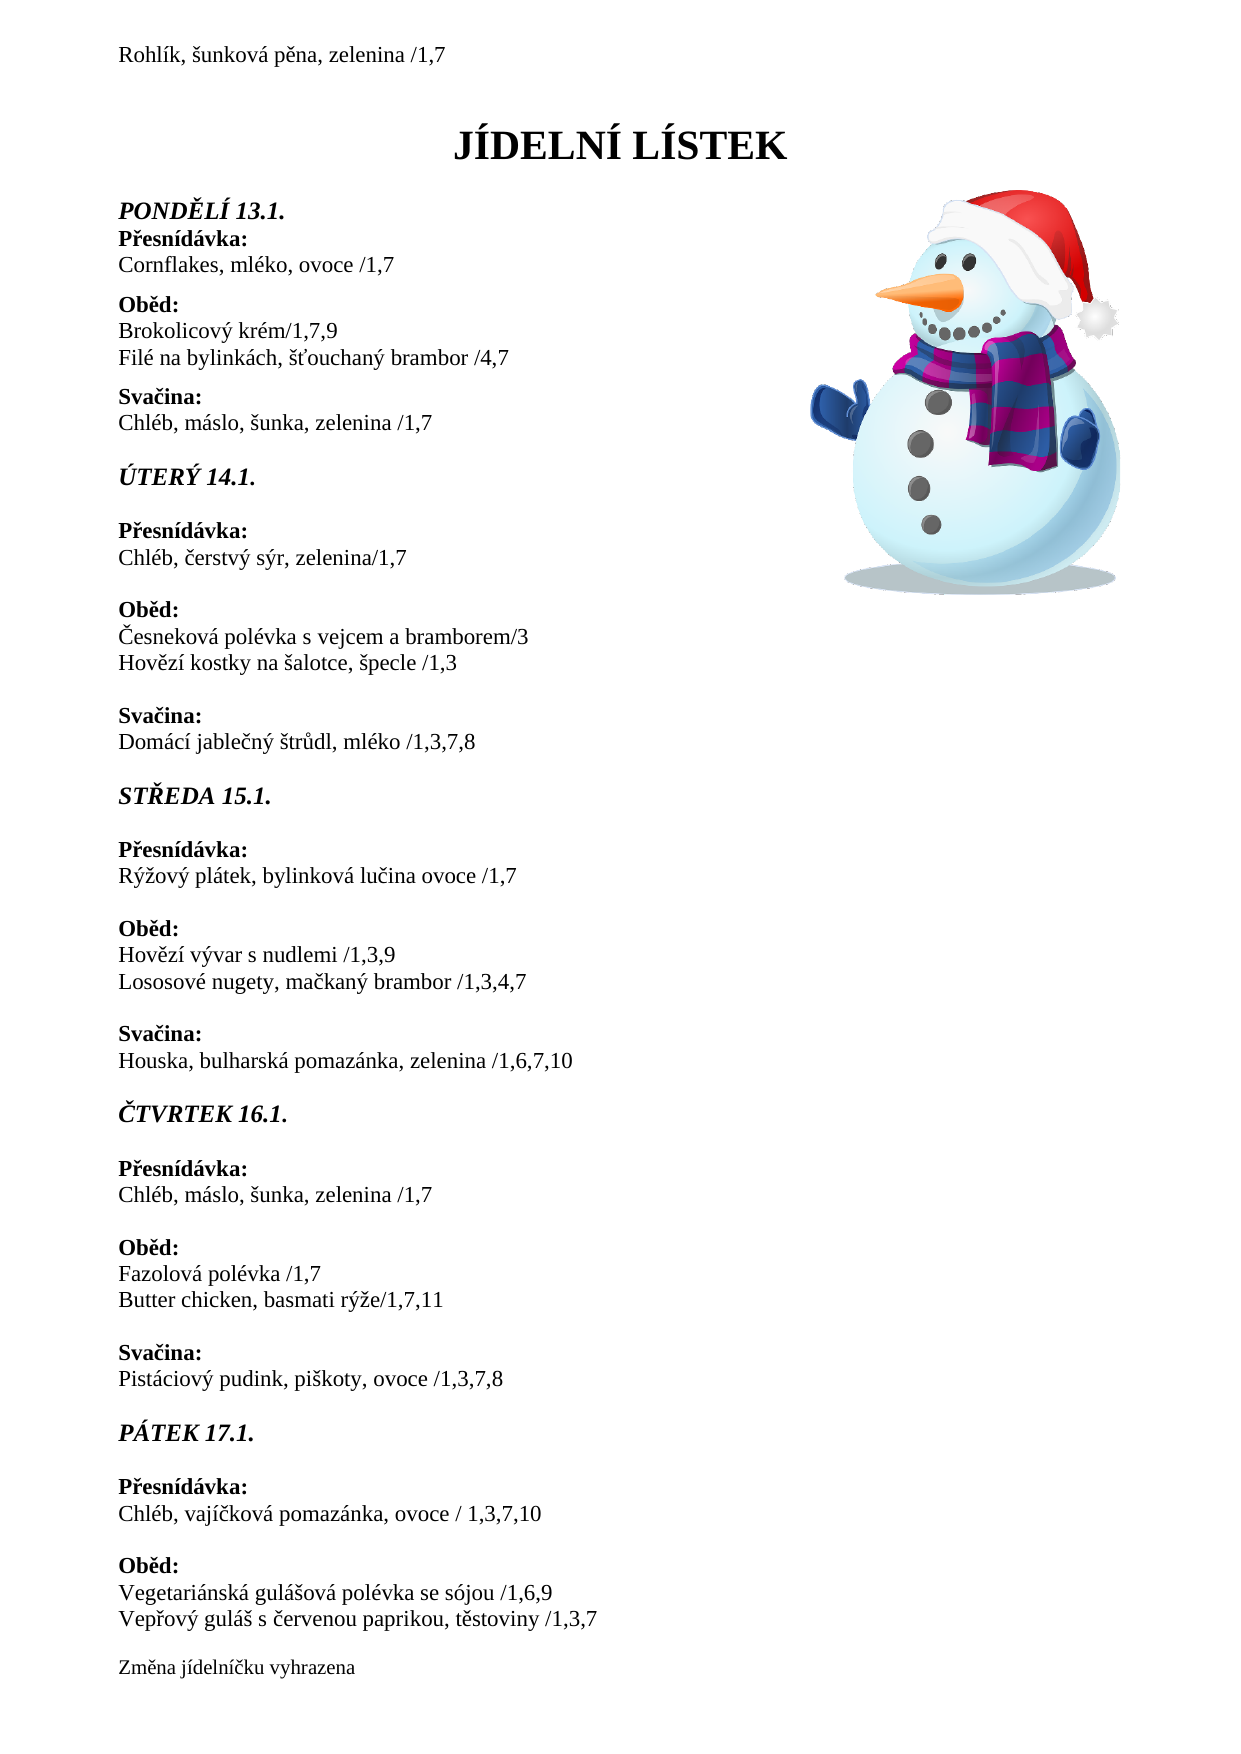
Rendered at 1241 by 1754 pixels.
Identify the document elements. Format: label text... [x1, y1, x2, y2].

text ÚTERÝ 14.1. [118, 462, 810, 491]
text Vepřový guláš s červenou paprikou, těstoviny /1,3,7 [118, 1605, 1122, 1631]
text Rohlík, šunková pěna, zelenina /1,7 [118, 41, 1122, 68]
text Hovězí kostky na šalotce, špecle /1,3 [118, 649, 1122, 675]
text Oběd: [118, 291, 810, 317]
text Chléb, vajíčková pomazánka, ovoce / 1,3,7,10 [118, 1499, 1122, 1526]
text Oběd: [118, 1552, 1122, 1579]
text ČTVRTEK 16.1. [118, 1099, 1122, 1128]
text PONDĚLÍ 13.1. [118, 196, 810, 225]
text Butter chicken, basmati rýže/1,7,11 [118, 1286, 1122, 1313]
text Chléb, máslo, šunka, zelenina /1,7 [118, 409, 810, 436]
text Domácí jablečný štrůdl, mléko /1,3,7,8 [118, 728, 1122, 754]
text JÍDELNÍ LÍSTEK [118, 120, 1122, 168]
text Svačina: [118, 1020, 1122, 1047]
text PÁTEK 17.1. [118, 1418, 1122, 1447]
text Chléb, máslo, šunka, zelenina /1,7 [118, 1181, 1122, 1207]
text Chléb, čerstvý sýr, zelenina/1,7 [118, 544, 810, 570]
text Oběd: [118, 915, 1122, 941]
text Svačina: [118, 383, 810, 409]
text Přesnídávka: [118, 517, 810, 544]
text Lososové nugety, mačkaný brambor /1,3,4,7 [118, 968, 1122, 994]
text Přesnídávka: [118, 836, 1122, 862]
text Pistáciový pudink, piškoty, ovoce /1,3,7,8 [118, 1365, 1122, 1392]
text Přesnídávka: [118, 1154, 1122, 1181]
text Filé na bylinkách, šťouchaný brambor /4,7 [118, 344, 810, 370]
picture [810, 190, 1121, 595]
text Houska, bulharská pomazánka, zelenina /1,6,7,10 [118, 1047, 1122, 1073]
text Přesnídávka: [118, 1473, 1122, 1499]
text Přesnídávka: [118, 225, 810, 251]
text Brokolicový krém/1,7,9 [118, 317, 810, 344]
text Česneková polévka s vejcem a bramborem/3 [118, 623, 1122, 649]
text Rýžový plátek, bylinková lučina ovoce /1,7 [118, 862, 1122, 889]
text Oběd: [118, 1234, 1122, 1260]
text Cornflakes, mléko, ovoce /1,7 [118, 251, 810, 278]
text Svačina: [118, 702, 1122, 728]
text STŘEDA 15.1. [118, 781, 1122, 809]
text Vegetariánská gulášová polévka se sójou /1,6,9 [118, 1579, 1122, 1605]
text Hovězí vývar s nudlemi /1,3,9 [118, 941, 1122, 968]
text Svačina: [118, 1339, 1122, 1365]
text Oběd: [118, 596, 1122, 623]
text Fazolová polévka /1,7 [118, 1260, 1122, 1286]
